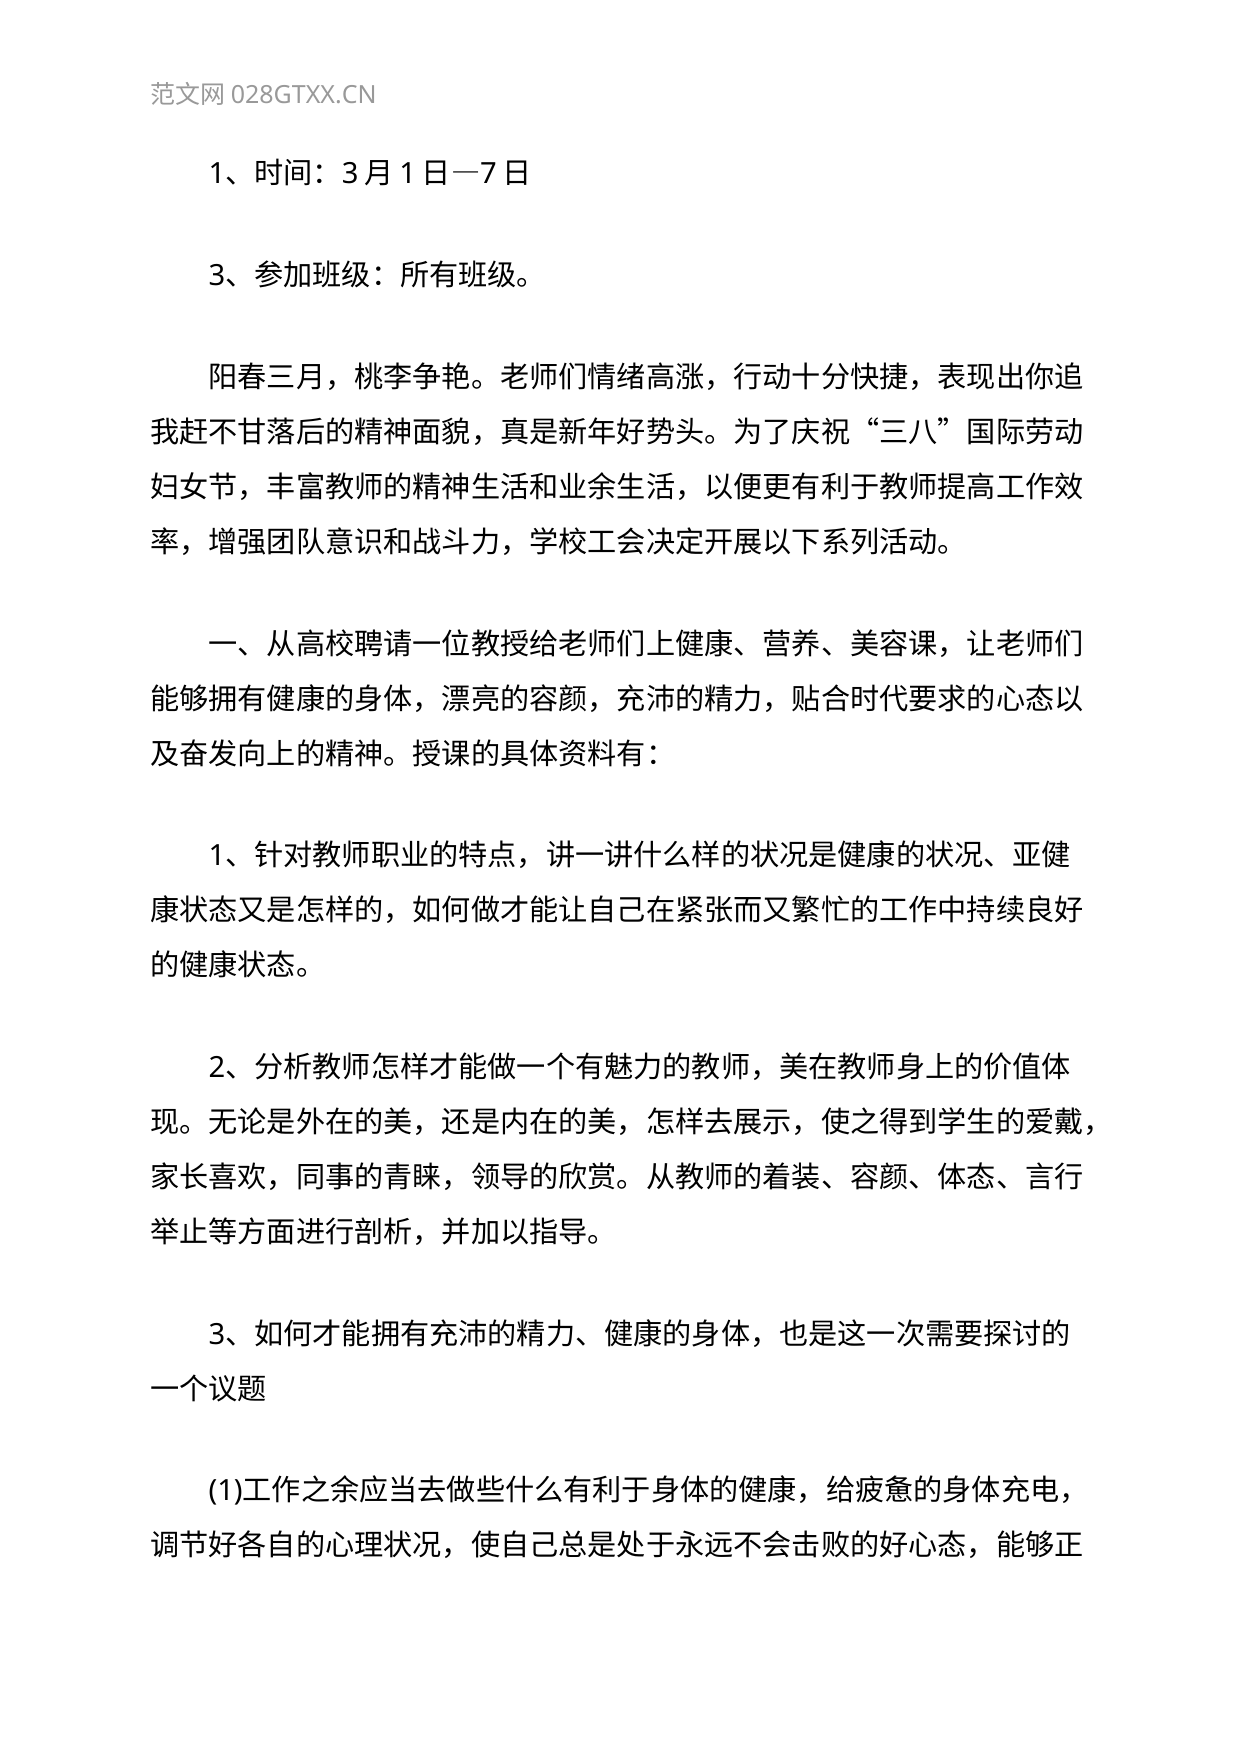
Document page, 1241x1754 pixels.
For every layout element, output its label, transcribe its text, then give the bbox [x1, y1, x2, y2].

text 阳春三月，桃李争艳。老师们情绪高涨，行动十分快捷，表现出你追我赶不甘落后的精神面貌，真是新年好势头。为了庆祝“三八”国际劳动妇女节，丰富教师的精神生活和业余生活，以便更有利于教师提高工作效率，增强团队意识和战斗力，学校工会决定开展以下系列活动。 [150, 354, 1090, 561]
text 3、参加班级：所有班级。 [150, 252, 1090, 294]
text 1、时间：3月1日―7日 [150, 150, 1090, 192]
text 3、如何才能拥有充沛的精力、健康的身体，也是这一次需要探讨的一个议题 [150, 1310, 1090, 1407]
text 一、从高校聘请一位教授给老师们上健康、营养、美容课，让老师们能够拥有健康的身体，漂亮的容颜，充沛的精力，贴合时代要求的心态以及奋发向上的精神。授课的具体资料有： [150, 620, 1090, 772]
text 2、分析教师怎样才能做一个有魅力的教师，美在教师身上的价值体现。无论是外在的美，还是内在的美，怎样去展示，使之得到学生的爱戴，家长喜欢，同事的青睐，领导的欣赏。从教师的着装、容颜、体态、言行举止等方面进行剖析，并加以指导。 [150, 1044, 1090, 1251]
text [150, 1467, 1090, 1564]
text 1、针对教师职业的特点，讲一讲什么样的状况是健康的状况、亚健康状态又是怎样的，如何做才能让自己在紧张而又繁忙的工作中持续良好的健康状态。 [150, 832, 1090, 984]
